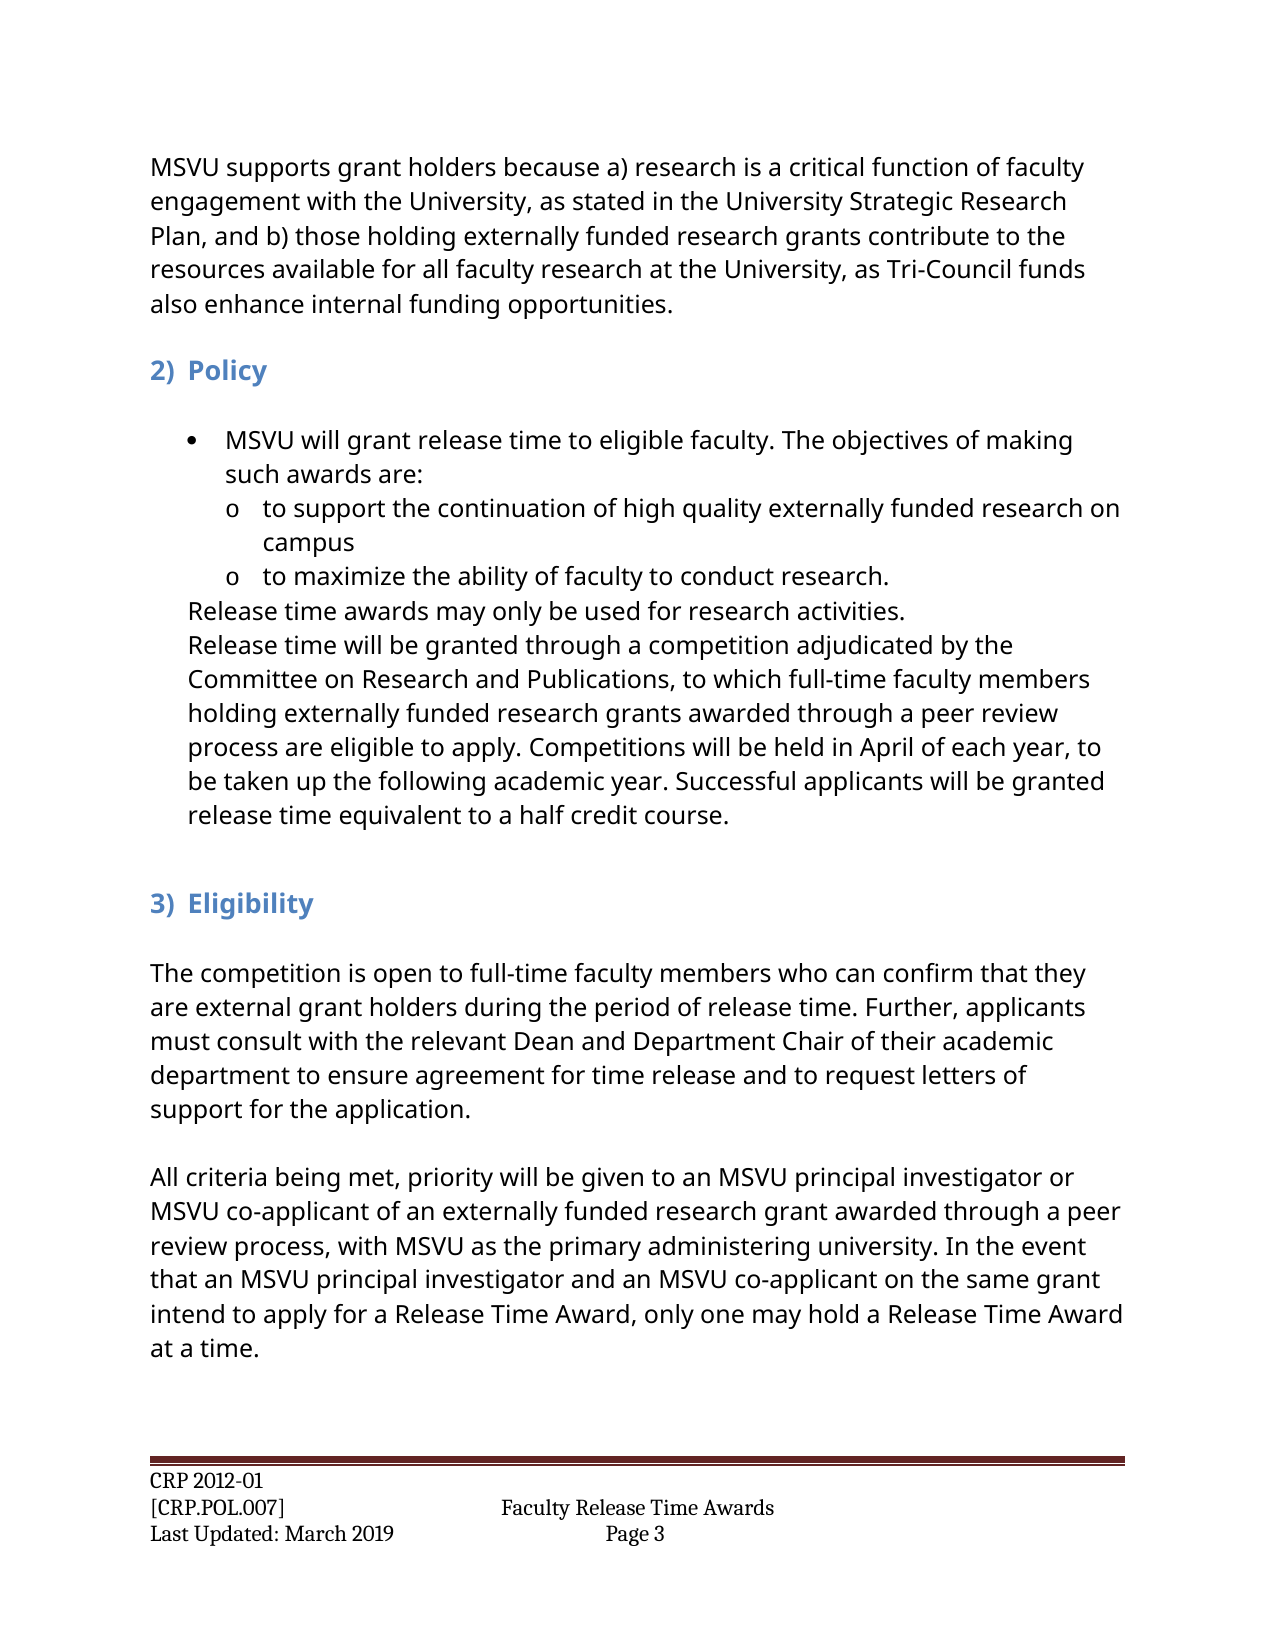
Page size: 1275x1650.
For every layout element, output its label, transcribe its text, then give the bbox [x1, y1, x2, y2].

list MSVU will grant release time to eligible faculty. The objectives of making such awards are: [187, 422, 1125, 491]
subtitle Eligibility [150, 885, 1125, 922]
subtitle Release time awards may only be used for research activities. [187, 593, 1125, 627]
text All criteria being met, priority will be given to an MSVU principal investigator or MSVU co-applicant of an externally funded research grant awarded through a peer review process, with MSVU as the primary administering university. In the event that an MSVU principal investigator and an MSVU co-applicant on the same grant intend to apply for a Release Time Award, only one may hold a Release Time Award at a time. [150, 1160, 1125, 1364]
text The competition is open to full-time faculty members who can confirm that they are external grant holders during the period of release time. Further, applicants must consult with the relevant Dean and Department Chair of their academic department to ensure agreement for time release and to request letters of support for the application. [150, 956, 1125, 1126]
subtitle Policy [150, 352, 1125, 388]
subtitle Release time will be granted through a competition adjudicated by the Committee on Research and Publications, to which full-time faculty members holding externally funded research grants awarded through a peer review process are eligible to apply. Competitions will be held in April of each year, to be taken up the following academic year. Successful applicants will be granted release time equivalent to a half credit course. [187, 627, 1125, 832]
list to maximize the ability of faculty to conduct research. [225, 559, 1125, 593]
list to support the continuation of high quality externally funded research on campus [225, 491, 1125, 559]
text MSVU supports grant holders because a) research is a critical function of faculty engagement with the University, as stated in the University Strategic Research Plan, and b) those holding externally funded research grants contribute to the resources available for all faculty research at the University, as Tri-Council funds also enhance internal funding opportunities. [150, 150, 1125, 320]
